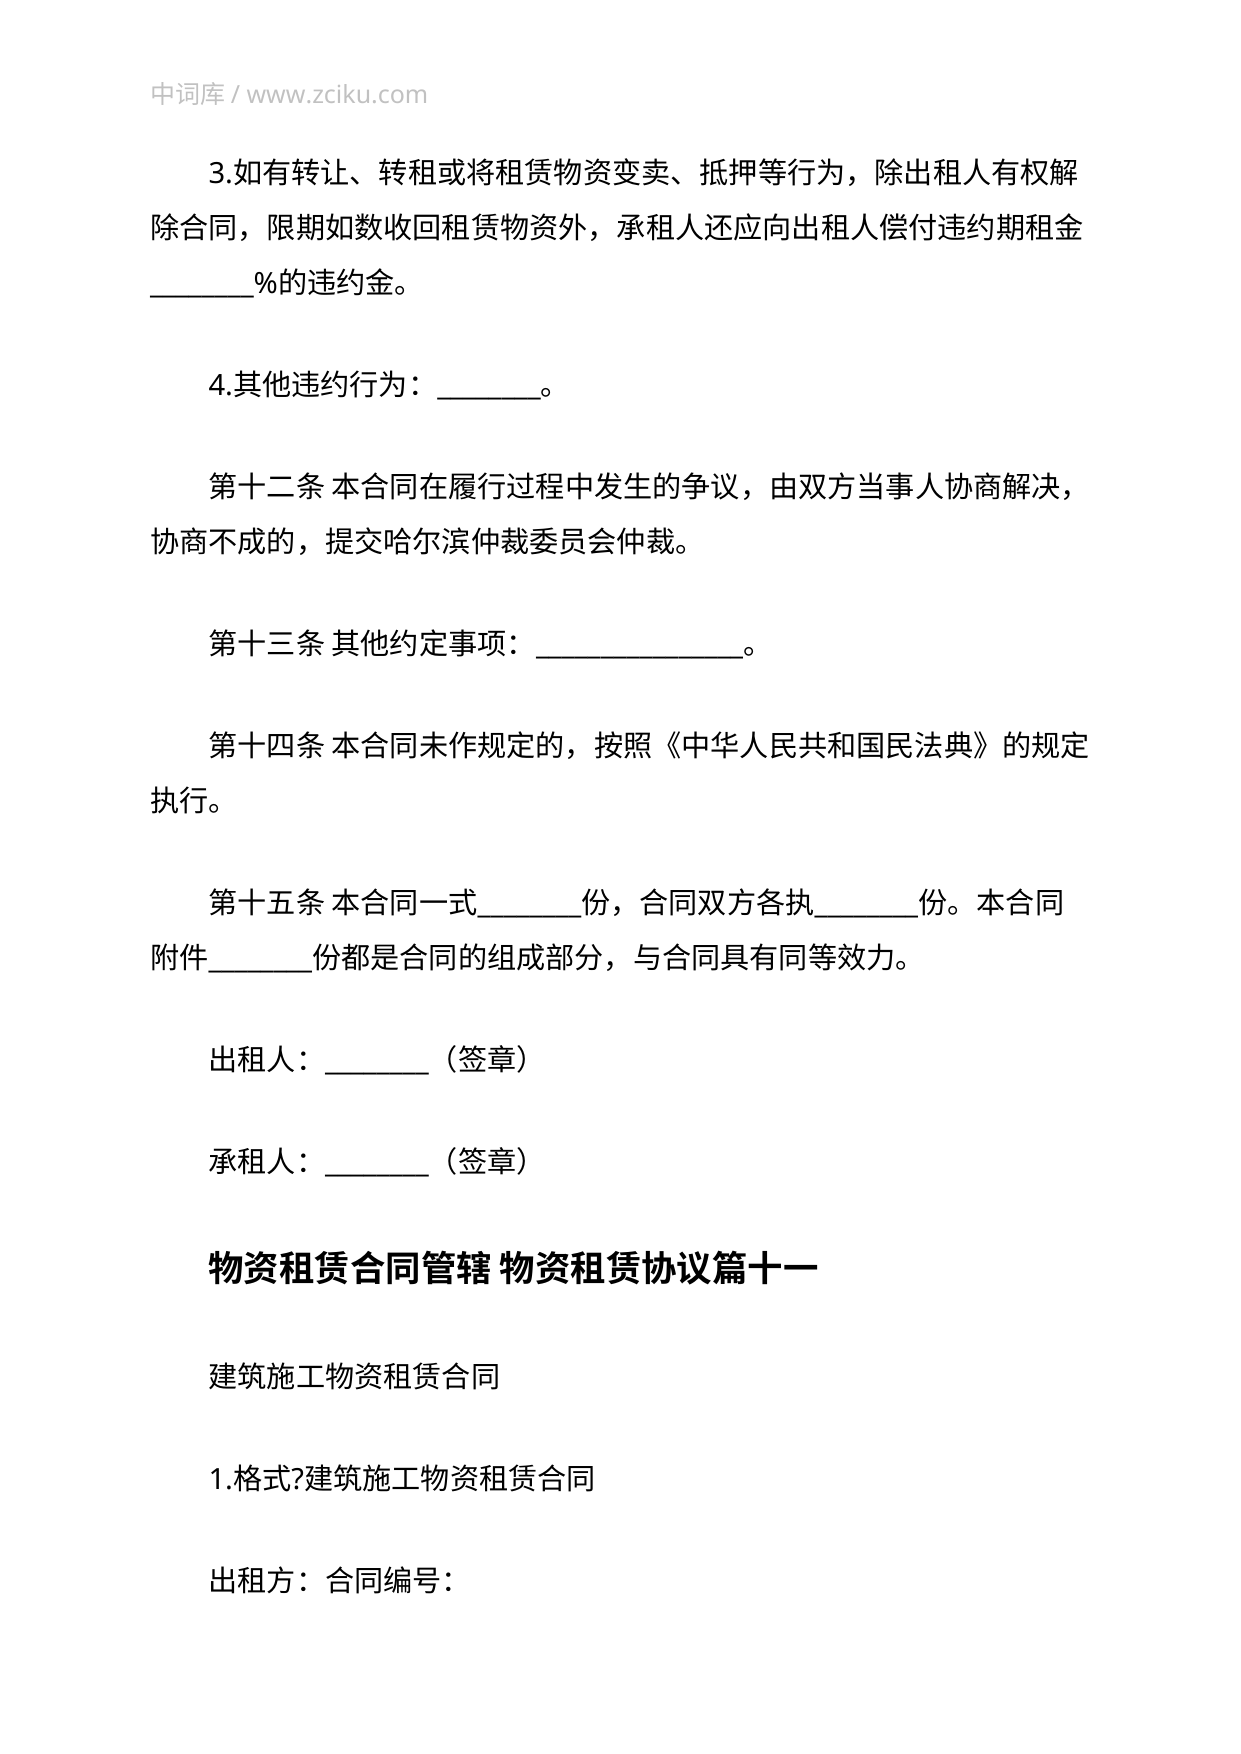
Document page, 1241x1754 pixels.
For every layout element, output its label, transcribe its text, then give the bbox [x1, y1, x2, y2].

text 第十二条 本合同在履行过程中发生的争议，由双方当事人协商解决，协商不成的，提交哈尔滨仲裁委员会仲裁。 [150, 464, 1090, 561]
text 物资租赁合同管辖 物资租赁协议篇十一 [150, 1240, 1090, 1291]
text 第十五条 本合同一式________份，合同双方各执________份。本合同附件________份都是合同的组成部分，与合同具有同等效力。 [150, 879, 1090, 977]
text 第十三条 其他约定事项：________________。 [150, 621, 1090, 663]
text 承租人：________（签章） [150, 1138, 1090, 1181]
text 1.格式?建筑施工物资租赁合同 [150, 1455, 1090, 1498]
text 第十四条 本合同未作规定的，按照《中华人民共和国民法典》的规定执行。 [150, 722, 1090, 820]
text 建筑施工物资租赁合同 [150, 1353, 1090, 1396]
text 出租人：________（签章） [150, 1036, 1090, 1078]
text 4.其他违约行为：________。 [150, 362, 1090, 404]
text 出租方：合同编号： [150, 1557, 1090, 1599]
text 3.如有转让、转租或将租赁物资变卖、抵押等行为，除出租人有权解除合同，限期如数收回租赁物资外，承租人还应向出租人偿付违约期租金________%的违约金。 [150, 150, 1090, 302]
